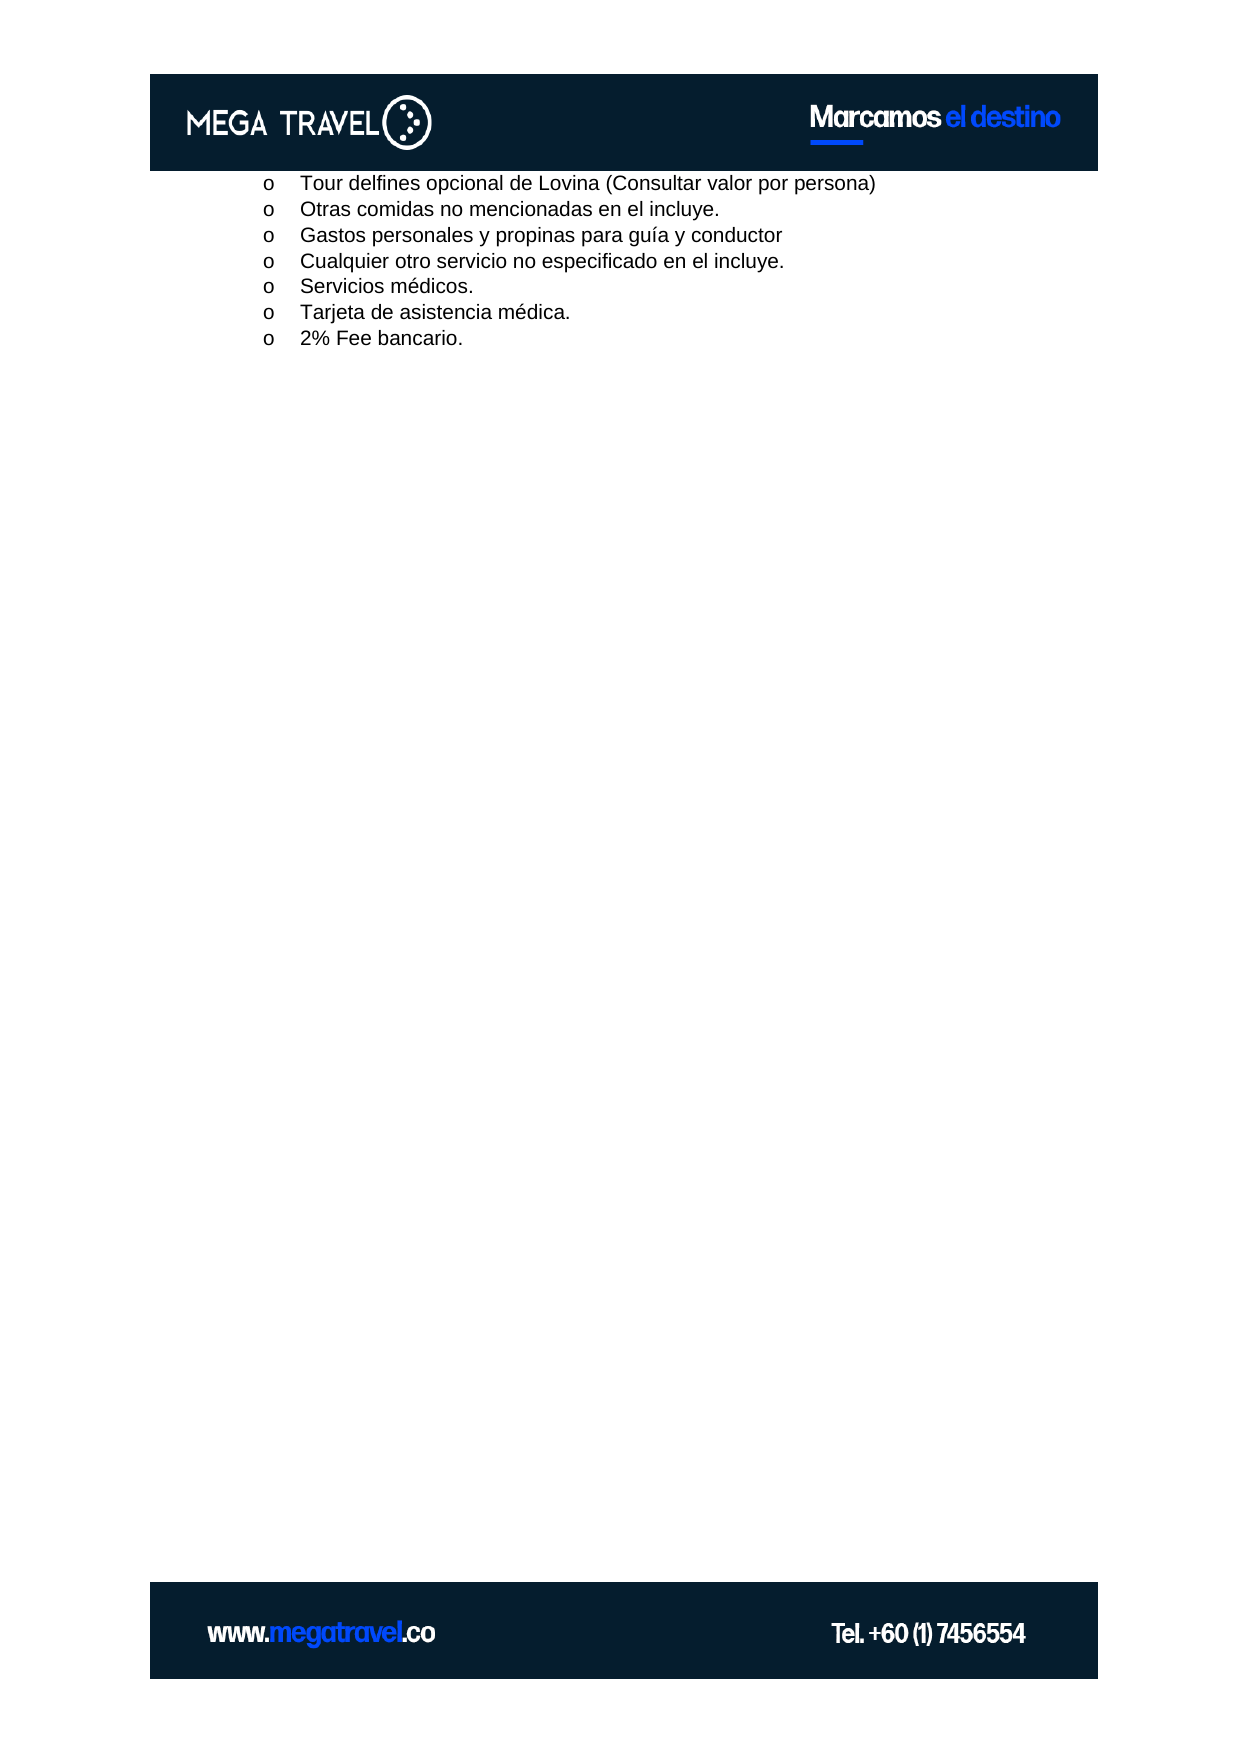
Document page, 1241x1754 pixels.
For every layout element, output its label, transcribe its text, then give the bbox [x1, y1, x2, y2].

list Gastos personales y propinas para guía y conductor [262, 223, 1090, 248]
picture [150, 74, 1098, 171]
list Cualquier otro servicio no especificado en el incluye. [262, 248, 1090, 274]
list Tour delfines opcional de Lovina (Consultar valor por persona) [262, 171, 1090, 197]
picture [150, 1582, 1098, 1679]
list Servicios médicos. [262, 274, 1090, 300]
list 2% Fee bancario. [262, 326, 1090, 352]
list Tarjeta de asistencia médica. [262, 300, 1090, 326]
list Otras comidas no mencionadas en el incluye. [262, 197, 1090, 223]
